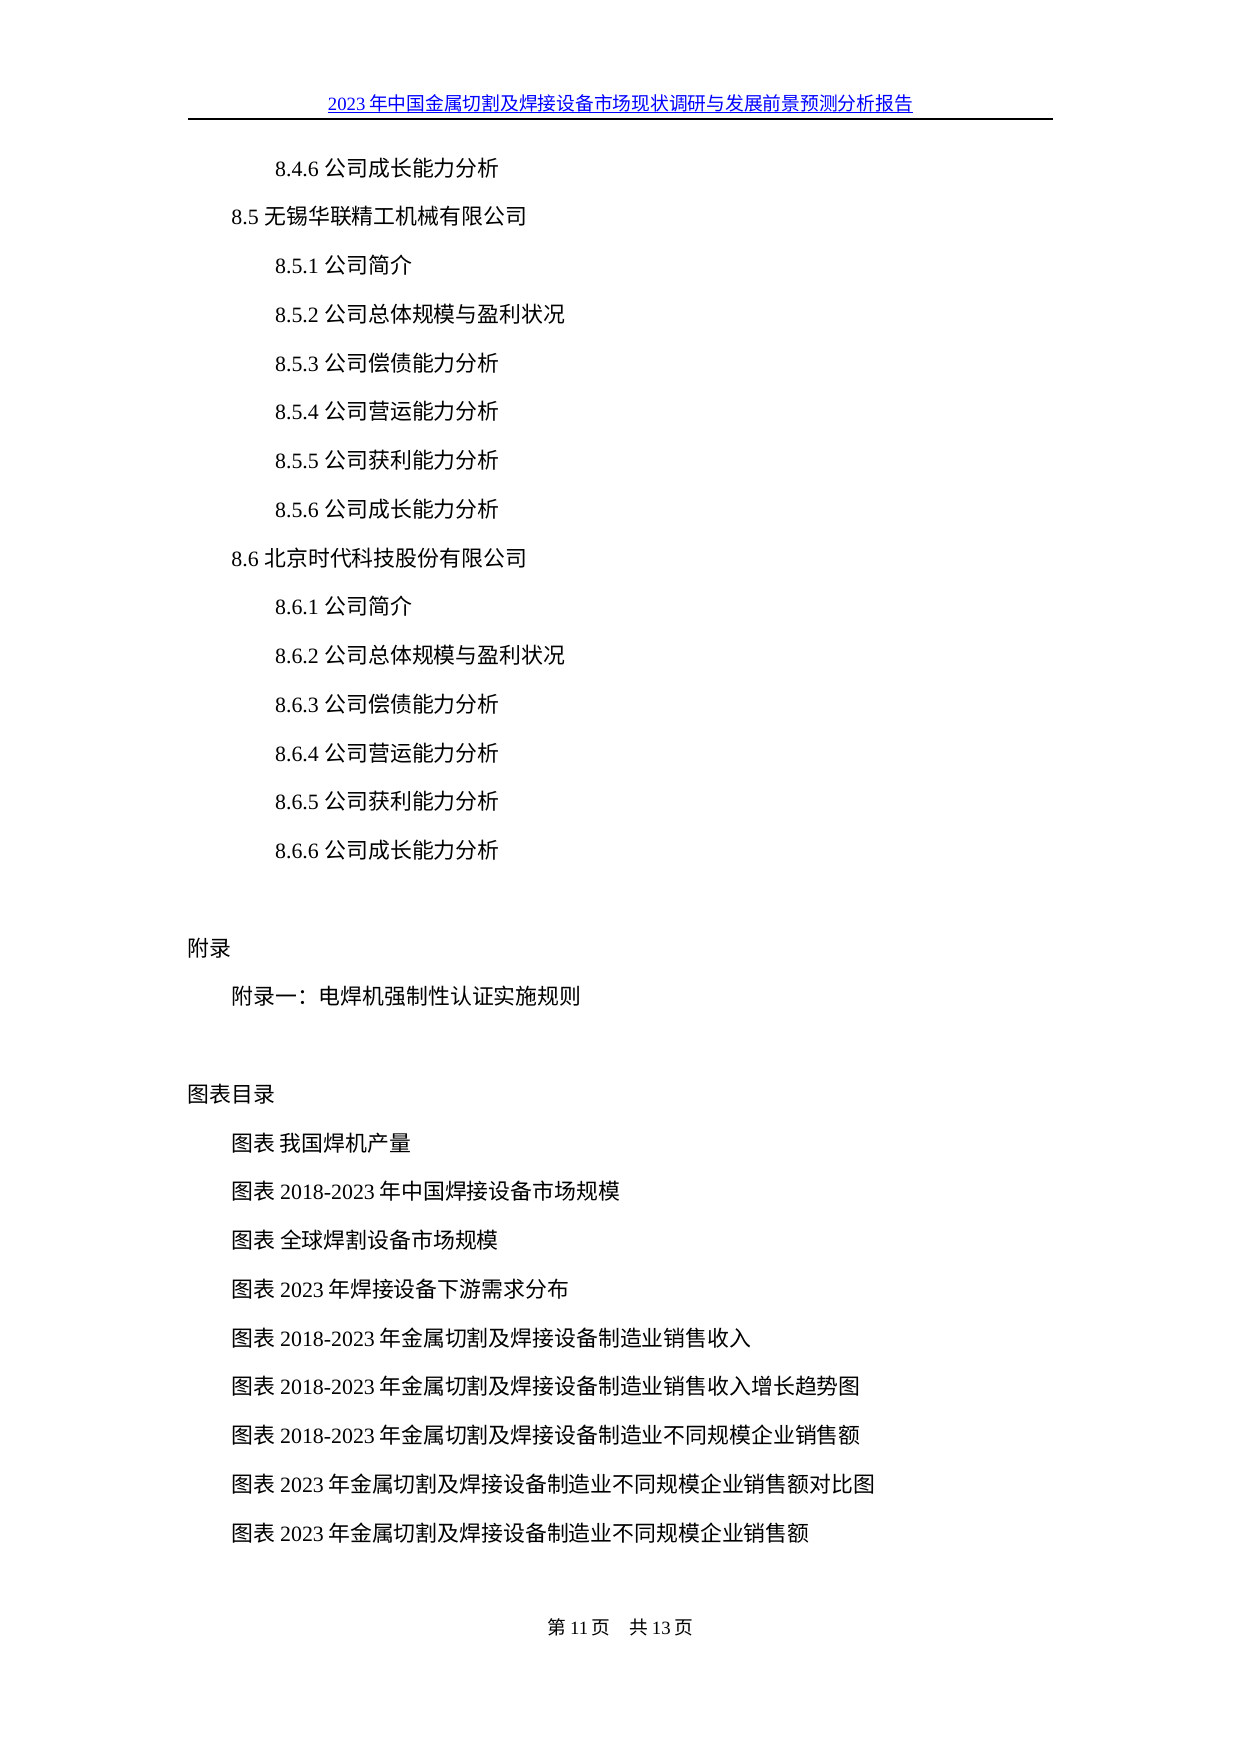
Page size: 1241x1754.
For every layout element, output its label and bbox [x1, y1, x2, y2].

text [187, 150, 1053, 1548]
